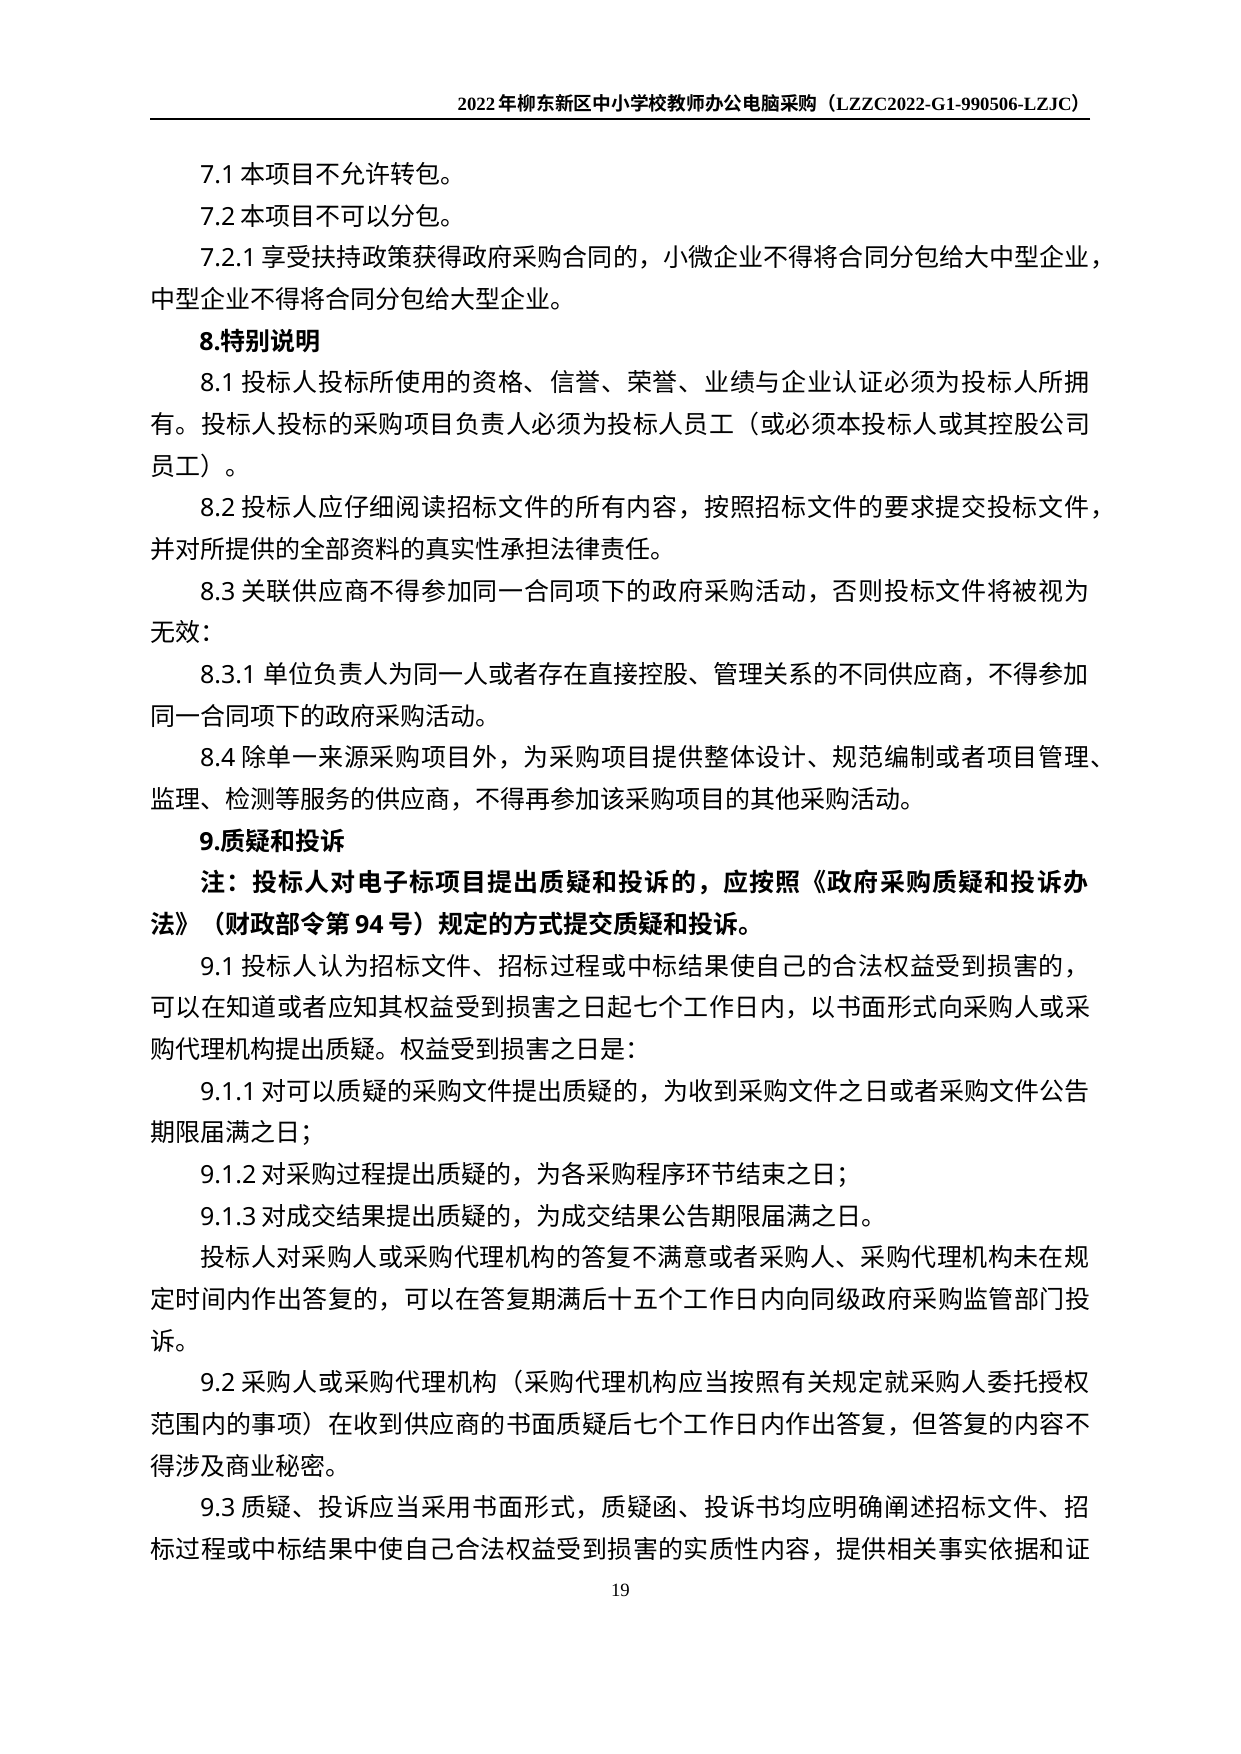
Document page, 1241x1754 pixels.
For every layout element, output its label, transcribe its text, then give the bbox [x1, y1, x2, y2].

text 9.1.1对可以质疑的采购文件提出质疑的，为收到采购文件之日或者采购文件公告期限届满之日； [150, 1067, 1090, 1150]
text 8.3关联供应商不得参加同一合同项下的政府采购活动，否则投标文件将被视为无效： [150, 567, 1090, 650]
text 投标人对采购人或采购代理机构的答复不满意或者采购人、采购代理机构未在规定时间内作出答复的，可以在答复期满后十五个工作日内向同级政府采购监管部门投诉。 [150, 1233, 1090, 1358]
text 7.2本项目不可以分包。 [150, 192, 1090, 233]
text 7.2.1享受扶持政策获得政府采购合同的，小微企业不得将合同分包给大中型企业，中型企业不得将合同分包给大型企业。 [150, 233, 1090, 317]
text 8.1投标人投标所使用的资格、信誉、荣誉、业绩与企业认证必须为投标人所拥有。投标人投标的采购项目负责人必须为投标人员工（或必须本投标人或其控股公司员工）。 [150, 358, 1090, 483]
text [150, 1483, 1090, 1567]
text 9.1.3对成交结果提出质疑的，为成交结果公告期限届满之日。 [150, 1192, 1090, 1233]
text 8.2投标人应仔细阅读招标文件的所有内容，按照招标文件的要求提交投标文件，并对所提供的全部资料的真实性承担法律责任。 [150, 483, 1090, 567]
text 7.1本项目不允许转包。 [150, 150, 1090, 192]
text 注：投标人对电子标项目提出质疑和投诉的，应按照《政府采购质疑和投诉办法》（财政部令第94号）规定的方式提交质疑和投诉。 [150, 858, 1090, 942]
text 9.1.2对采购过程提出质疑的，为各采购程序环节结束之日； [150, 1150, 1090, 1192]
text 8.4除单一来源采购项目外，为采购项目提供整体设计、规范编制或者项目管理、监理、检测等服务的供应商，不得再参加该采购项目的其他采购活动。 [150, 733, 1090, 817]
text 9.1投标人认为招标文件、招标过程或中标结果使自己的合法权益受到损害的，可以在知道或者应知其权益受到损害之日起七个工作日内，以书面形式向采购人或采购代理机构提出质疑。权益受到损害之日是： [150, 942, 1090, 1067]
text 8.特别说明 [150, 317, 1090, 358]
text 9.质疑和投诉 [150, 817, 1090, 858]
text 8.3.1 单位负责人为同一人或者存在直接控股、管理关系的不同供应商，不得参加同一合同项下的政府采购活动。 [150, 650, 1090, 733]
text 9.2采购人或采购代理机构（采购代理机构应当按照有关规定就采购人委托授权范围内的事项）在收到供应商的书面质疑后七个工作日内作出答复，但答复的内容不得涉及商业秘密。 [150, 1358, 1090, 1483]
